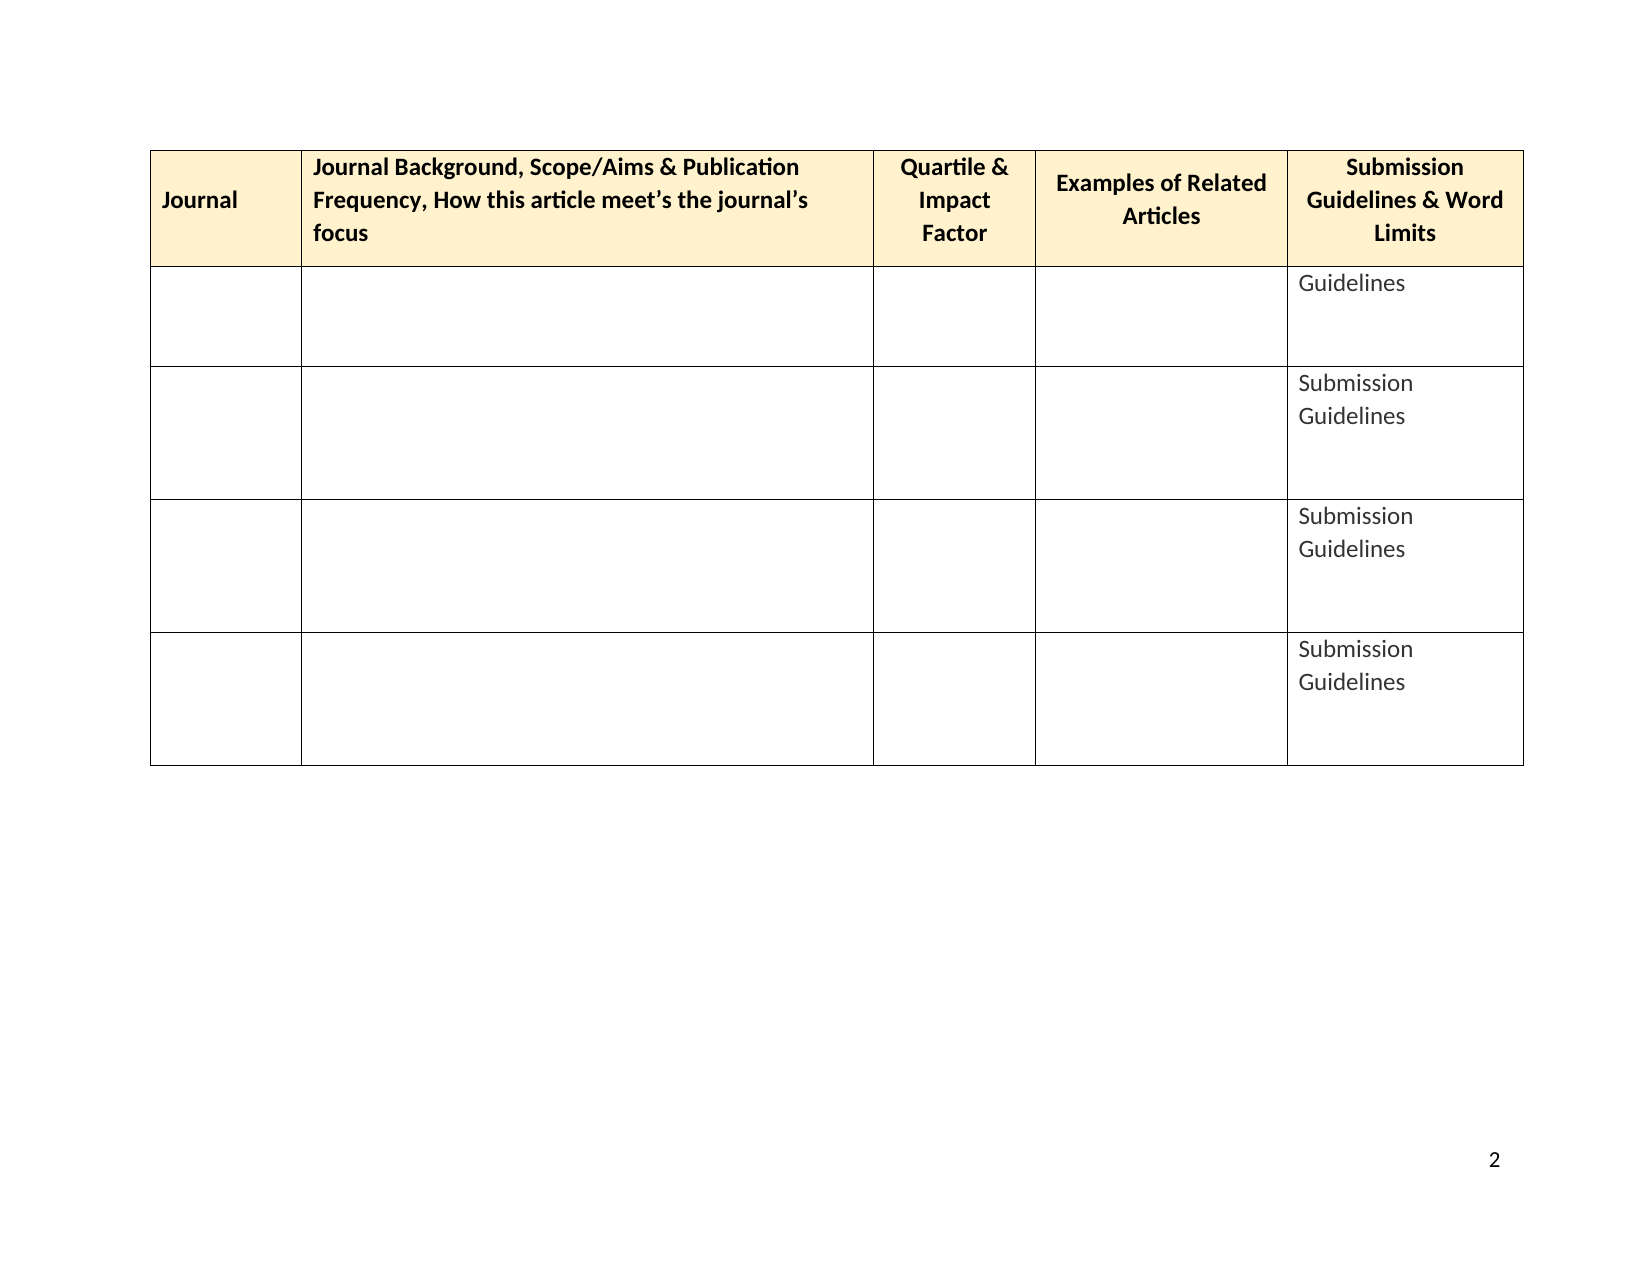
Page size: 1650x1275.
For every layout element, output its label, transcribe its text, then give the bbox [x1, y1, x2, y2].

table_cell [302, 367, 873, 499]
table_cell [874, 267, 1035, 366]
table_cell Submission Guidelines [1288, 367, 1523, 499]
table_cell [302, 500, 873, 632]
table_cell [302, 267, 873, 366]
table_header Quartile & Impact Factor [874, 151, 1035, 266]
table_header Examples of Related Articles [1036, 151, 1287, 266]
table_header Journal [151, 151, 301, 266]
table_cell [874, 500, 1035, 632]
table_cell Submission Guidelines [1288, 500, 1523, 632]
table_header Journal Background, Scope/Aims & Publication Frequency, How this article meet’s the journal’s focus [302, 151, 873, 266]
table_cell [302, 633, 873, 765]
table_cell Submission Guidelines [1288, 633, 1523, 765]
table_cell [874, 633, 1035, 765]
table_cell [151, 267, 301, 366]
table_cell [1036, 633, 1287, 765]
table_cell [1036, 367, 1287, 499]
table_cell [874, 367, 1035, 499]
table_cell [151, 500, 301, 632]
table_cell [1036, 267, 1287, 366]
table_cell [151, 367, 301, 499]
table_cell Submission Guidelines [1288, 267, 1523, 366]
table_cell [1036, 500, 1287, 632]
table_header Submission Guidelines & Word Limits [1288, 151, 1523, 266]
table_cell [151, 633, 301, 765]
